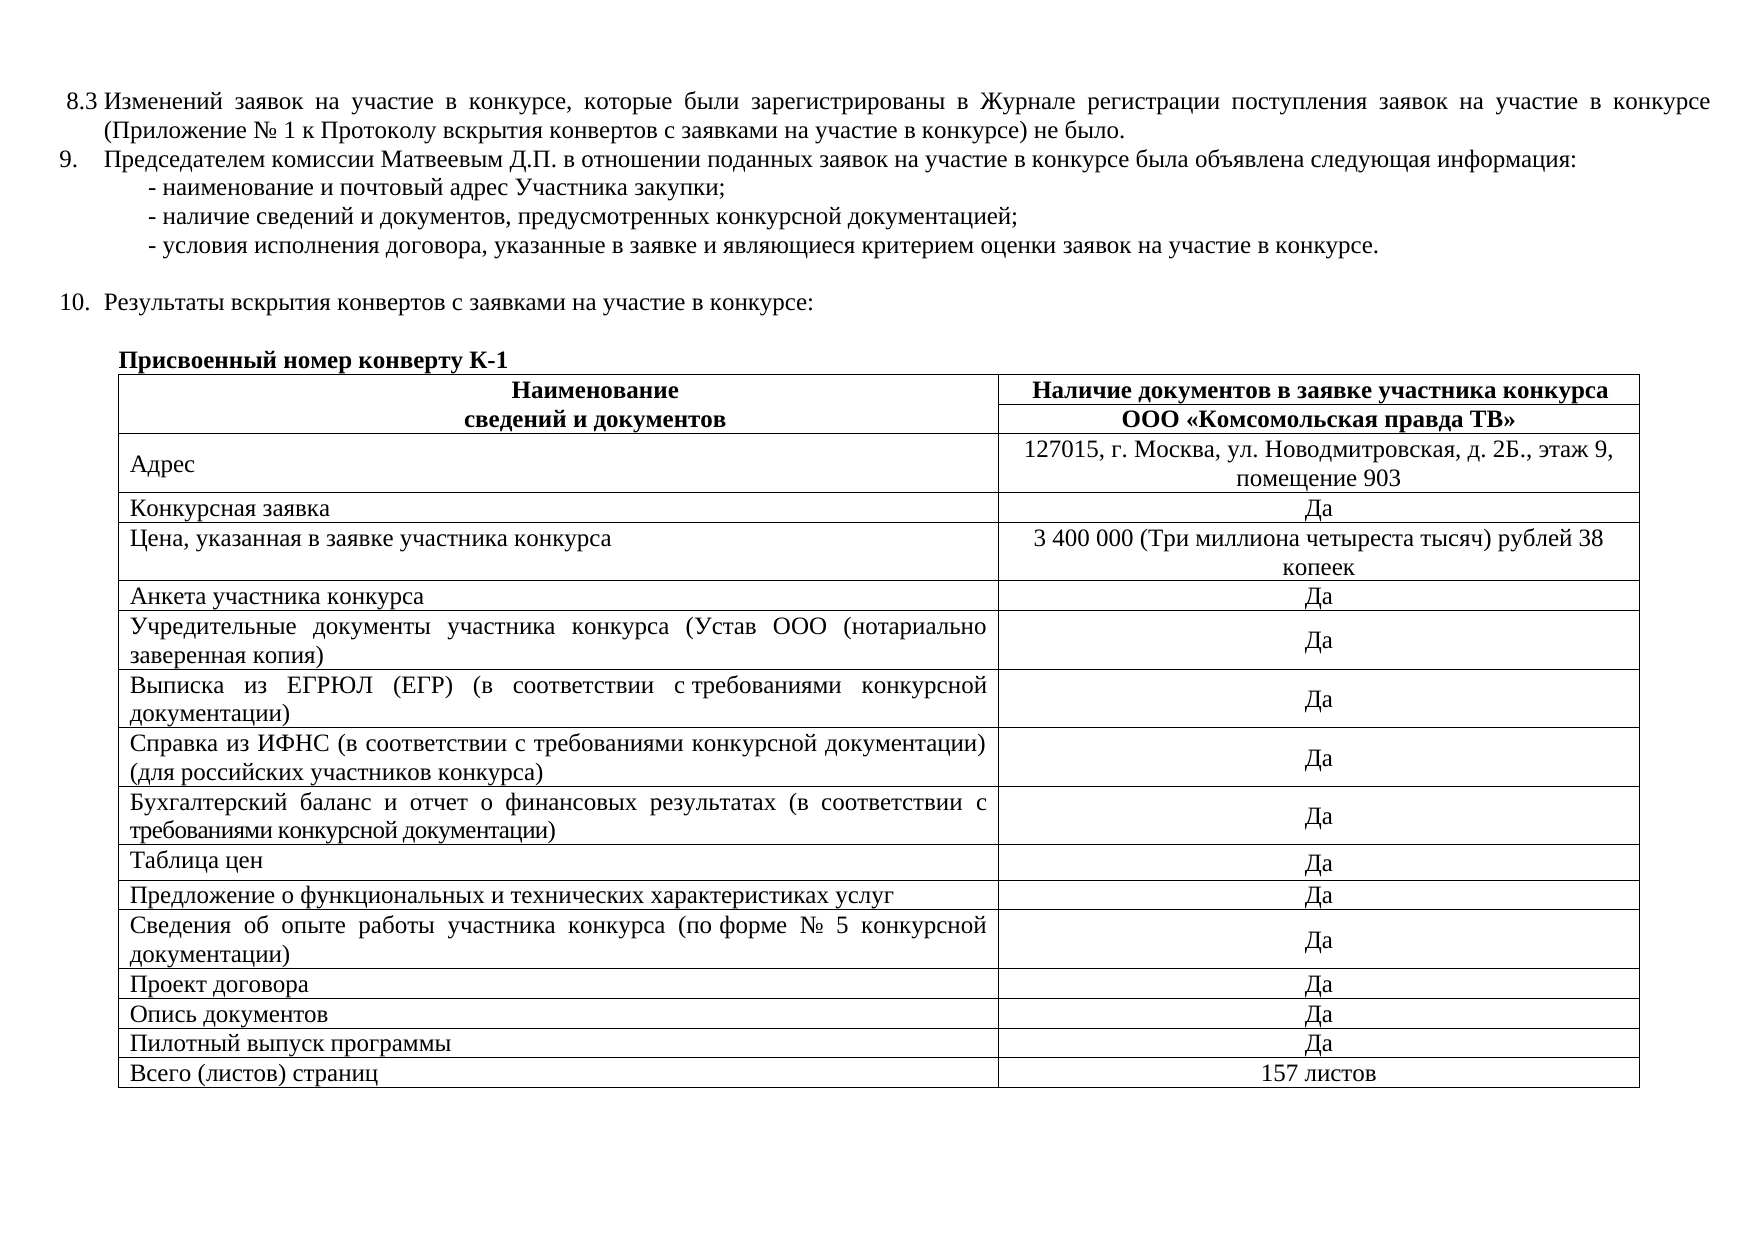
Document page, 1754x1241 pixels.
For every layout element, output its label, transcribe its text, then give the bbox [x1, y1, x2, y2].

table_cell Да [999, 581, 1639, 610]
table_cell Конкурсная заявка [119, 493, 998, 522]
table_cell 3 400 000 (Три миллиона четыреста тысяч) рублей 38 копеек [999, 523, 1639, 580]
table_cell Цена, указанная в заявке участника конкурса [119, 523, 998, 580]
table_cell Таблица цен [119, 845, 998, 879]
table_cell Да [999, 999, 1639, 1027]
table_cell Да [999, 910, 1639, 968]
text - наименование и почтовый адрес Участника закупки; [103, 172, 1713, 201]
table_cell Анкета участника конкурса [119, 581, 998, 610]
table_cell Да [999, 493, 1639, 522]
table_cell Всего (листов) страниц [119, 1058, 998, 1087]
list Председателем комиссии Матвеевым Д.П. в отношении поданных заявок на участие в конкурсе была объявлена следующая информация: [59, 144, 1713, 172]
table_header Наименование сведений и документов [119, 375, 998, 433]
table_cell 127015, г. Москва, ул. Новодмитровская, д. 2Б., этаж 9, помещение 903 [999, 434, 1639, 492]
table_cell Бухгалтерский баланс и отчет о финансовых результатах (в соответствии с требованиями конкурсной документации) [119, 787, 998, 844]
list Результаты вскрытия конвертов с заявками на участие в конкурсе: [59, 287, 1713, 316]
table_cell Да [999, 611, 1639, 669]
table_cell ООО «Комсомольская правда ТВ» [999, 405, 1639, 433]
table_cell Опись документов [119, 999, 998, 1027]
table_cell Учредительные документы участника конкурса (Устав ООО (нотариально заверенная копия) [119, 611, 998, 669]
table_cell Да [999, 845, 1639, 879]
table_cell Да [999, 787, 1639, 844]
table_cell Справка из ИФНС (в соответствии с требованиями конкурсной документации) (для российских участников конкурса) [119, 728, 998, 786]
table_cell Выписка из ЕГРЮЛ (ЕГР) (в соответствии с требованиями конкурсной документации) [119, 670, 998, 727]
table_cell Пилотный выпуск программы [119, 1029, 998, 1057]
table_cell Да [999, 728, 1639, 786]
text - наличие сведений и документов, предусмотренных конкурсной документацией; [103, 201, 1713, 230]
table_cell Да [999, 881, 1639, 909]
table_cell Проект договора [119, 969, 998, 998]
table_cell Предложение о функциональных и технических характеристиках услуг [119, 881, 998, 909]
text Присвоенный номер конверту К-1 [103, 345, 1713, 374]
table_cell Да [999, 670, 1639, 727]
table_cell Сведения об опыте работы участника конкурса (по форме № 5 конкурсной документации) [119, 910, 998, 968]
table_cell Да [999, 969, 1639, 998]
table_cell Адрес [119, 434, 998, 492]
text - условия исполнения договора, указанные в заявке и являющиеся критерием оценки заявок на участие в конкурсе. [103, 230, 1713, 259]
table_header Наличие документов в заявке участника конкурса [999, 375, 1639, 403]
table_cell 157 листов [999, 1058, 1639, 1087]
list Изменений заявок на участие в конкурсе, которые были зарегистрированы в Журнале регистрации поступления заявок на участие в конкурсе (Приложение № 1 к Протоколу вскрытия конвертов с заявками на участие в конкурсе) не было. [66, 86, 1713, 144]
table_cell Да [999, 1029, 1639, 1057]
